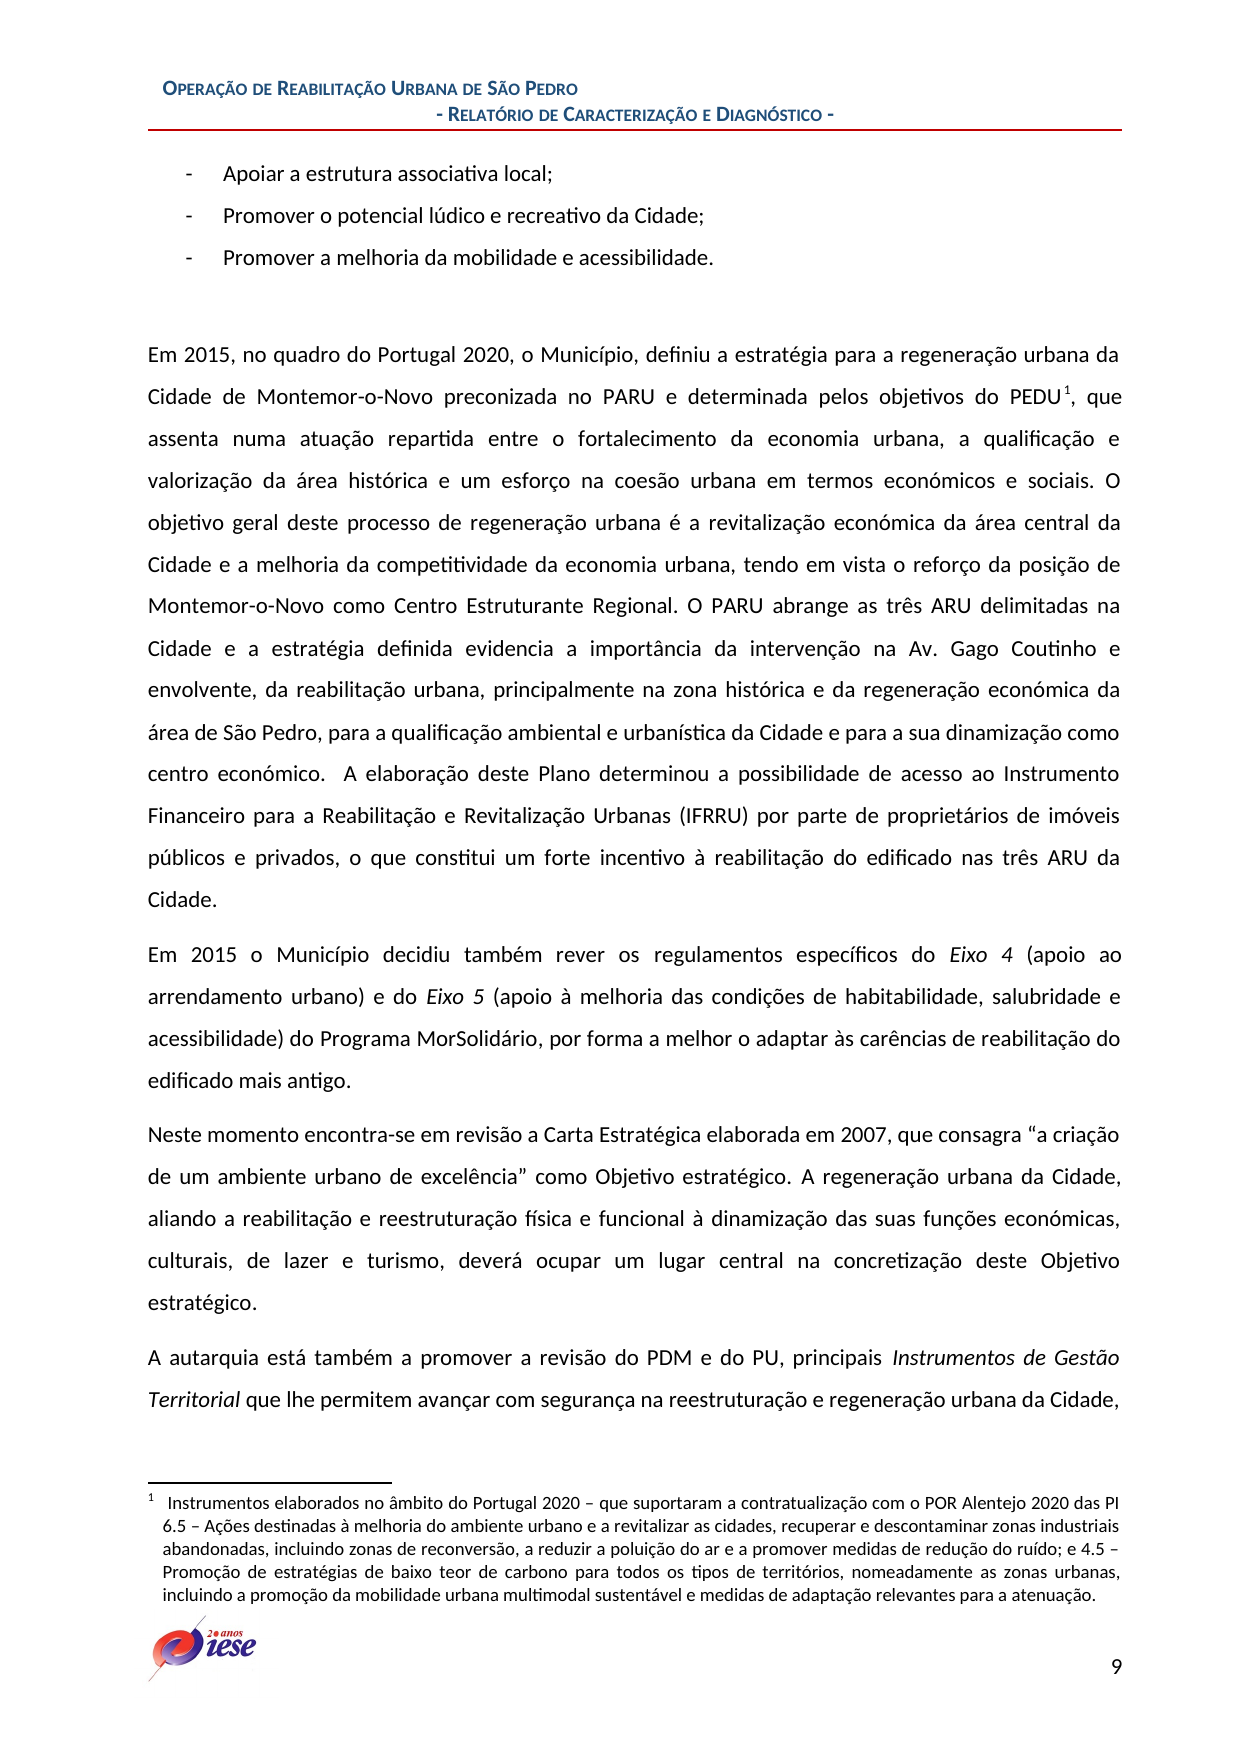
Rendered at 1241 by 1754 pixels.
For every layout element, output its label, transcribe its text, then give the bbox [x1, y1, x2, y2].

text Em 2015 o Município decidiu também rever os regulamentos específicos do Eixo 4 (apoio ao arrendamento urbano) e do Eixo 5 (apoio à melhoria das condições de habitabilidade, salubridade e acessibilidade) do Programa MorSolidário, por forma a melhor o adaptar às carências de reabilitação do edificado mais antigo. [148, 940, 1122, 1094]
text Neste momento encontra-se em revisão a Carta Estratégica elaborada em 2007, que consagra “a criação de um ambiente urbano de excelência” como Objetivo estratégico. A regeneração urbana da Cidade, aliando a reabilitação e reestruturação física e funcional à dinamização das suas funções económicas, culturais, de lazer e turismo, deverá ocupar um lugar central na concretização deste Objetivo estratégico. [148, 1120, 1122, 1316]
list Promover a melhoria da mobilidade e acessibilidade. [185, 243, 1122, 271]
text Em 2015, no quadro do Portugal 2020, o Município, definiu a estratégia para a regeneração urbana da Cidade de Montemor-o-Novo preconizada no PARU e determinada pelos objetivos do PEDU, que assenta numa atuação repartida entre o fortalecimento da economia urbana, a qualificação e valorização da área histórica e um esforço na coesão urbana em termos económicos e sociais. O objetivo geral deste processo de regeneração urbana é a revitalização económica da área central da Cidade e a melhoria da competitividade da economia urbana, tendo em vista o reforço da posição de Montemor-o-Novo como Centro Estruturante Regional. O PARU abrange as três ARU delimitadas na Cidade e a estratégia definida evidencia a importância da intervenção na Av. Gago Coutinho e envolvente, da reabilitação urbana, principalmente na zona histórica e da regeneração económica da área de São Pedro, para a qualificação ambiental e urbanística da Cidade e para a sua dinamização como centro económico. A elaboração deste Plano determinou a possibilidade de acesso ao Instrumento Financeiro para a Reabilitação e Revitalização Urbanas (IFRRU) por parte de proprietários de imóveis públicos e privados, o que constitui um forte incentivo à reabilitação do edificado nas três ARU da Cidade. [148, 340, 1122, 913]
list Apoiar a estrutura associativa local; [185, 159, 1122, 187]
picture [134, 1609, 280, 1698]
list Promover o potencial lúdico e recreativo da Cidade; [185, 201, 1122, 229]
